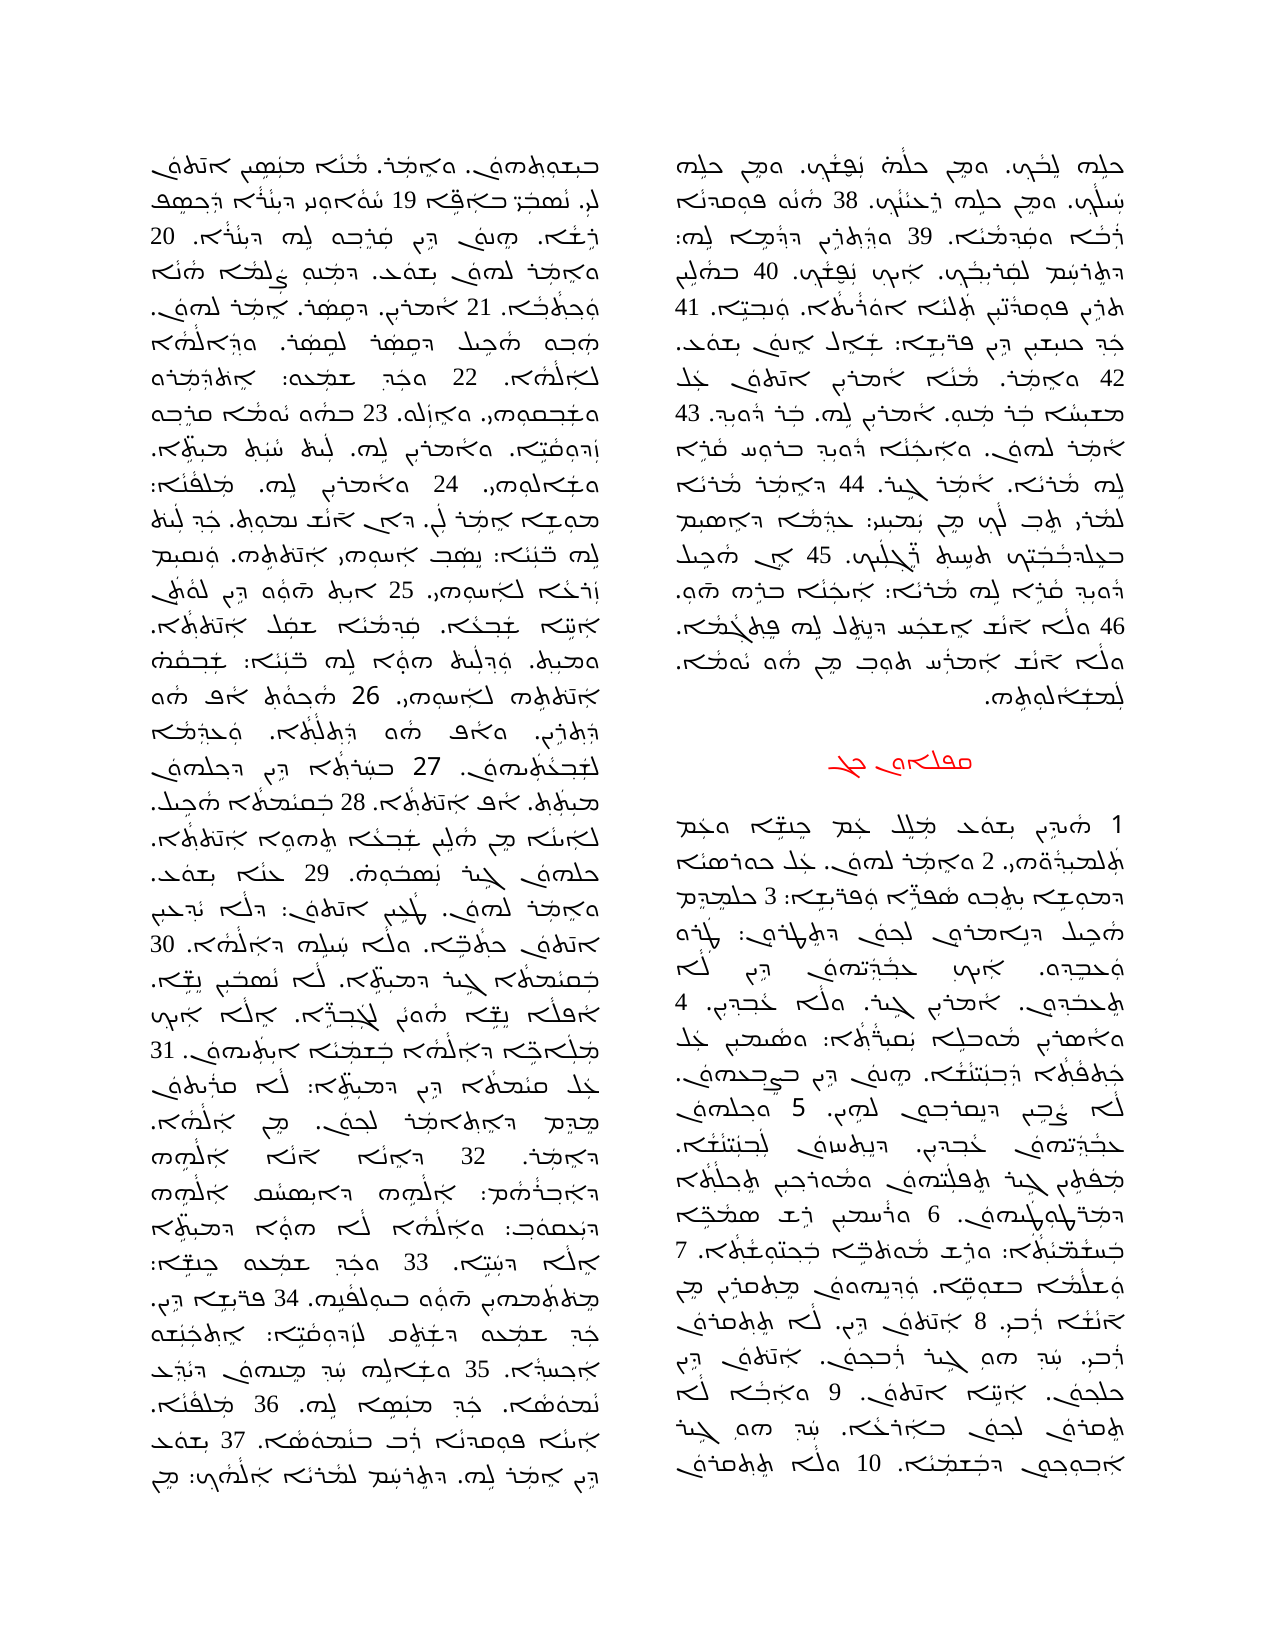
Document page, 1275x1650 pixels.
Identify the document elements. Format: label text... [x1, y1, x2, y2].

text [675, 811, 1125, 1483]
text ܩܦܠܐܘܢ ܟܓ [675, 746, 1125, 781]
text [675, 150, 1125, 717]
